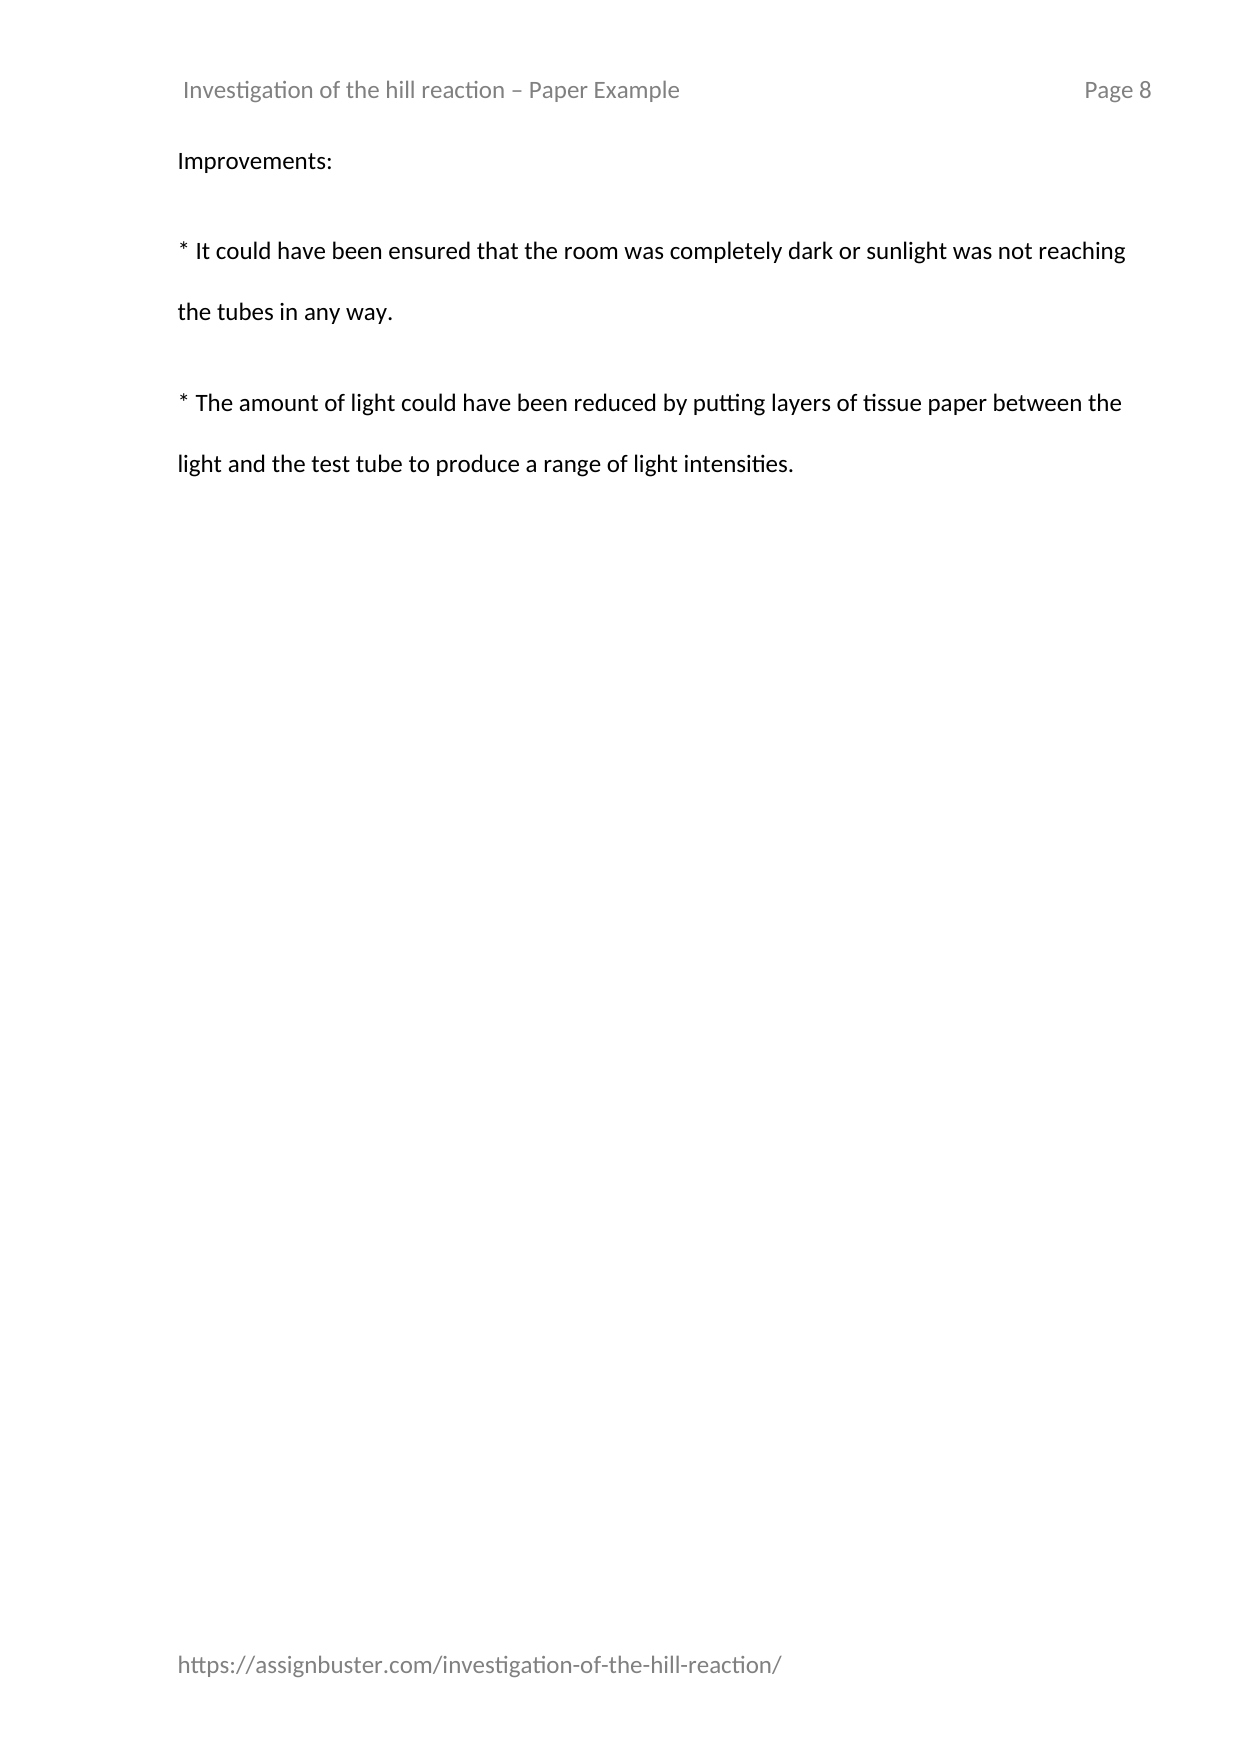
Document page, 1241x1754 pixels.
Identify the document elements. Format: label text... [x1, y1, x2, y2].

text * The amount of light could have been reduced by putting layers of tissue paper between the light and the test tube to produce a range of light intensities. [177, 387, 1152, 479]
text Improvements: [177, 145, 1152, 176]
text * It could have been ensured that the room was completely dark or sunlight was not reaching the tubes in any way. [177, 236, 1152, 327]
